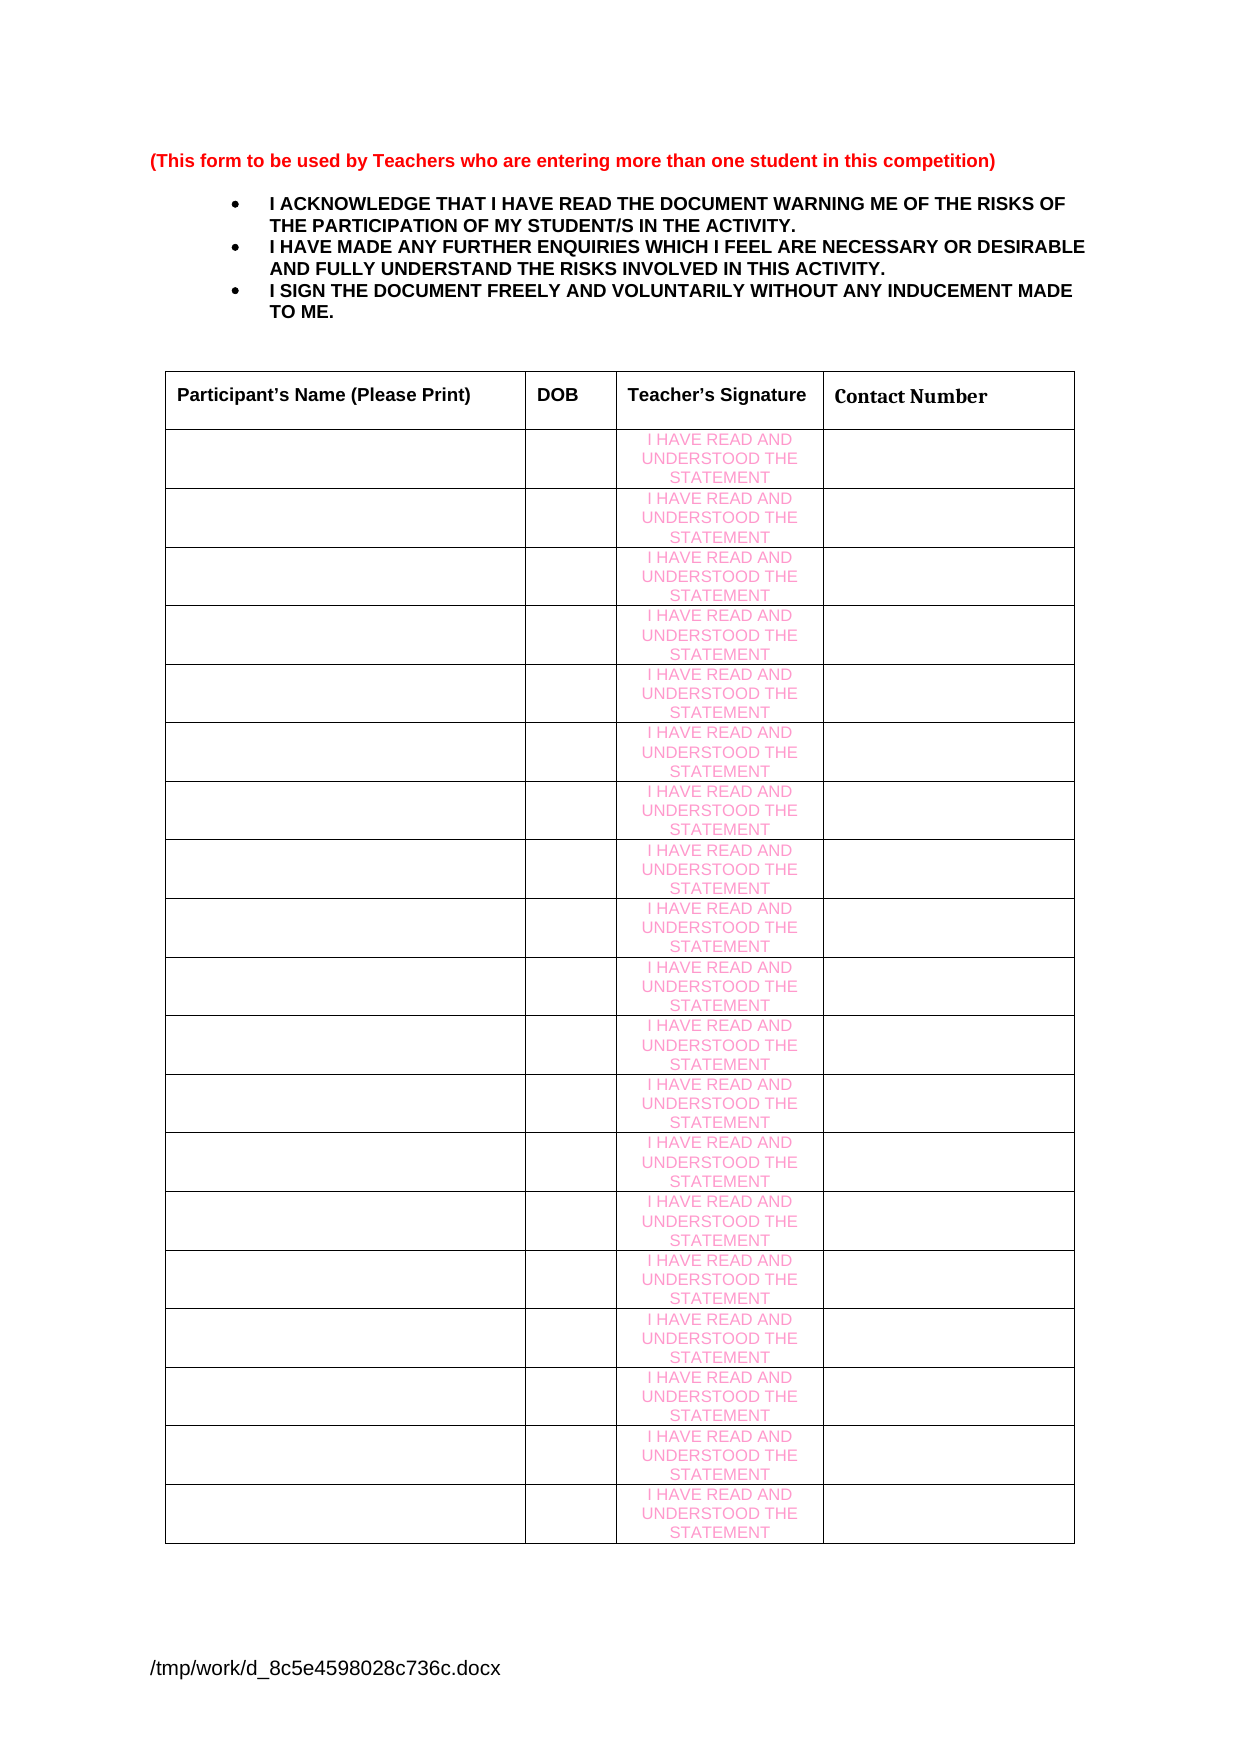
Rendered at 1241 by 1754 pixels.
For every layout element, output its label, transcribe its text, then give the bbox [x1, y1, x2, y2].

table_cell [166, 606, 525, 664]
table_cell [824, 430, 1074, 488]
table_cell I HAVE READ AND UNDERSTOOD THE STATEMENT [617, 1309, 823, 1367]
table_cell I HAVE READ AND UNDERSTOOD THE STATEMENT [617, 1192, 823, 1250]
table_cell [166, 782, 525, 839]
list I ACKNOWLEDGE THAT I HAVE READ THE DOCUMENT WARNING ME OF THE RISKS OF THE PARTICIPATION OF MY STUDENT/S IN THE ACTIVITY. [232, 193, 1090, 236]
table_cell [166, 840, 525, 898]
table_cell [526, 840, 616, 898]
table_cell I HAVE READ AND UNDERSTOOD THE STATEMENT [617, 430, 823, 488]
table_cell I HAVE READ AND UNDERSTOOD THE STATEMENT [617, 782, 823, 839]
table_cell [166, 1251, 525, 1308]
table_cell [526, 1075, 616, 1132]
table_cell [166, 665, 525, 722]
table_cell I HAVE READ AND UNDERSTOOD THE STATEMENT [617, 1485, 823, 1542]
table_cell [526, 606, 616, 664]
table_cell [824, 665, 1074, 722]
table_cell [166, 1192, 525, 1250]
table_cell [824, 723, 1074, 781]
table_cell [166, 489, 525, 547]
table_cell [526, 1016, 616, 1074]
table_cell [166, 1309, 525, 1367]
table_cell I HAVE READ AND UNDERSTOOD THE STATEMENT [617, 665, 823, 722]
table_cell I HAVE READ AND UNDERSTOOD THE STATEMENT [617, 958, 823, 1015]
table_cell [166, 1368, 525, 1425]
table_cell [824, 840, 1074, 898]
table_cell [166, 1426, 525, 1484]
table_cell [526, 1133, 616, 1191]
table_cell [526, 1368, 616, 1425]
table_cell [824, 1133, 1074, 1191]
table_header Participant’s Name (Please Print) [166, 372, 525, 429]
table_cell [166, 899, 525, 957]
table_cell [824, 606, 1074, 664]
table_cell [166, 1075, 525, 1132]
text (This form to be used by Teachers who are entering more than one student in this competition) [150, 150, 1090, 172]
table_cell I HAVE READ AND UNDERSTOOD THE STATEMENT [617, 840, 823, 898]
table_cell [824, 1426, 1074, 1484]
table_cell [526, 1251, 616, 1308]
table_cell [526, 723, 616, 781]
table_cell [526, 1309, 616, 1367]
table_cell [824, 1192, 1074, 1250]
table_cell I HAVE READ AND UNDERSTOOD THE STATEMENT [617, 899, 823, 957]
table_cell [166, 723, 525, 781]
table_cell [526, 1192, 616, 1250]
table_cell [526, 548, 616, 605]
table_cell I HAVE READ AND UNDERSTOOD THE STATEMENT [617, 1368, 823, 1425]
table_cell I HAVE READ AND UNDERSTOOD THE STATEMENT [617, 1251, 823, 1308]
table_cell [824, 1485, 1074, 1542]
table_cell [526, 899, 616, 957]
table_cell [526, 958, 616, 1015]
table_cell I HAVE READ AND UNDERSTOOD THE STATEMENT [617, 548, 823, 605]
table_cell I HAVE READ AND UNDERSTOOD THE STATEMENT [617, 606, 823, 664]
table_cell [166, 958, 525, 1015]
table_cell I HAVE READ AND UNDERSTOOD THE STATEMENT [617, 723, 823, 781]
table_cell [526, 665, 616, 722]
table_cell [526, 430, 616, 488]
table_cell [526, 782, 616, 839]
table_cell I HAVE READ AND UNDERSTOOD THE STATEMENT [617, 1016, 823, 1074]
table_cell [166, 1133, 525, 1191]
table_cell I HAVE READ AND UNDERSTOOD THE STATEMENT [617, 1426, 823, 1484]
table_header Contact Number [824, 372, 1074, 429]
list I SIGN THE DOCUMENT FREELY AND VOLUNTARILY WITHOUT ANY INDUCEMENT MADE TO ME. [232, 279, 1090, 323]
table_cell I HAVE READ AND UNDERSTOOD THE STATEMENT [617, 1133, 823, 1191]
table_cell [824, 1016, 1074, 1074]
table_cell [824, 1368, 1074, 1425]
table_cell [824, 899, 1074, 957]
table_cell [166, 548, 525, 605]
table_header Teacher’s Signature [617, 372, 823, 429]
table_cell [824, 548, 1074, 605]
list I HAVE MADE ANY FURTHER ENQUIRIES WHICH I FEEL ARE NECESSARY OR DESIRABLE AND FULLY UNDERSTAND THE RISKS INVOLVED IN THIS ACTIVITY. [232, 236, 1090, 279]
table_cell [166, 430, 525, 488]
table_cell [824, 1309, 1074, 1367]
table_cell [526, 1426, 616, 1484]
table_cell [166, 1016, 525, 1074]
table_cell [526, 489, 616, 547]
table_cell I HAVE READ AND UNDERSTOOD THE STATEMENT [617, 489, 823, 547]
table_header DOB [526, 372, 616, 429]
table_cell [166, 1485, 525, 1542]
table_cell [824, 782, 1074, 839]
table_cell [824, 489, 1074, 547]
table_cell [824, 1251, 1074, 1308]
table_cell I HAVE READ AND UNDERSTOOD THE STATEMENT [617, 1075, 823, 1132]
table_cell [824, 958, 1074, 1015]
table_cell [526, 1485, 616, 1542]
table_cell [824, 1075, 1074, 1132]
